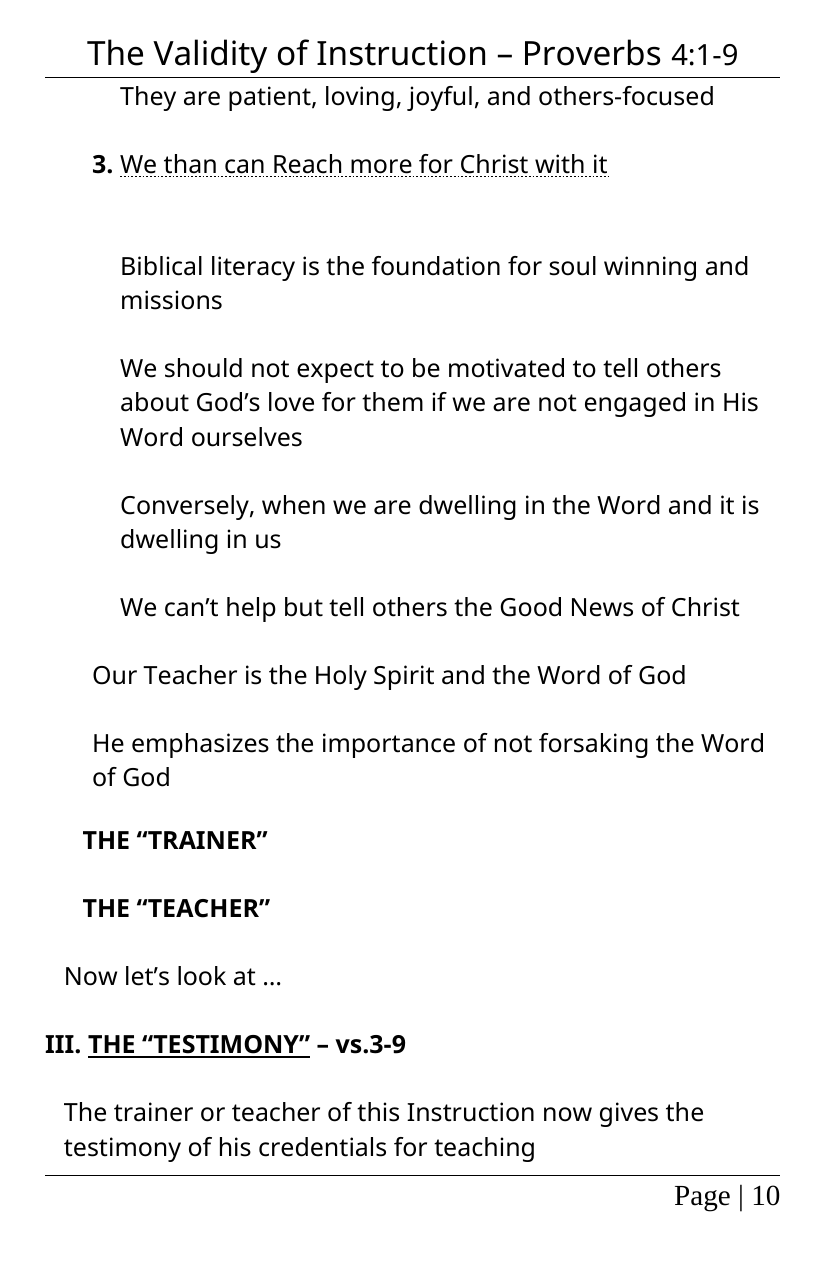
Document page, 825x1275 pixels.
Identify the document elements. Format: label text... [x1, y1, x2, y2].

text Our Teacher is the Holy Spirit and the Word of God [92, 658, 780, 692]
text Biblical literacy is the foundation for soul winning and missions [120, 249, 780, 317]
text We should not expect to be motivated to tell others about God’s love for them if we are not engaged in His Word ourselves [120, 351, 780, 453]
text Conversely, when we are dwelling in the Word and it is dwelling in us [120, 487, 780, 555]
text 3. We than can Reach more for Christ with it [92, 147, 780, 181]
text THE “TRAINER” [82, 823, 780, 857]
text They are patient, loving, joyful, and others-focused [120, 78, 780, 113]
text III. THE “TESTIMONY” – vs.3-9 [45, 1027, 780, 1061]
text Now let’s look at … [64, 959, 780, 993]
text He emphasizes the importance of not forsaking the Word of God [92, 726, 780, 794]
text The trainer or teacher of this Instruction now gives the testimony of his credentials for teaching [64, 1095, 780, 1163]
text We can’t help but tell others the Good News of Christ [120, 589, 780, 623]
text THE “TEACHER” [82, 891, 780, 925]
